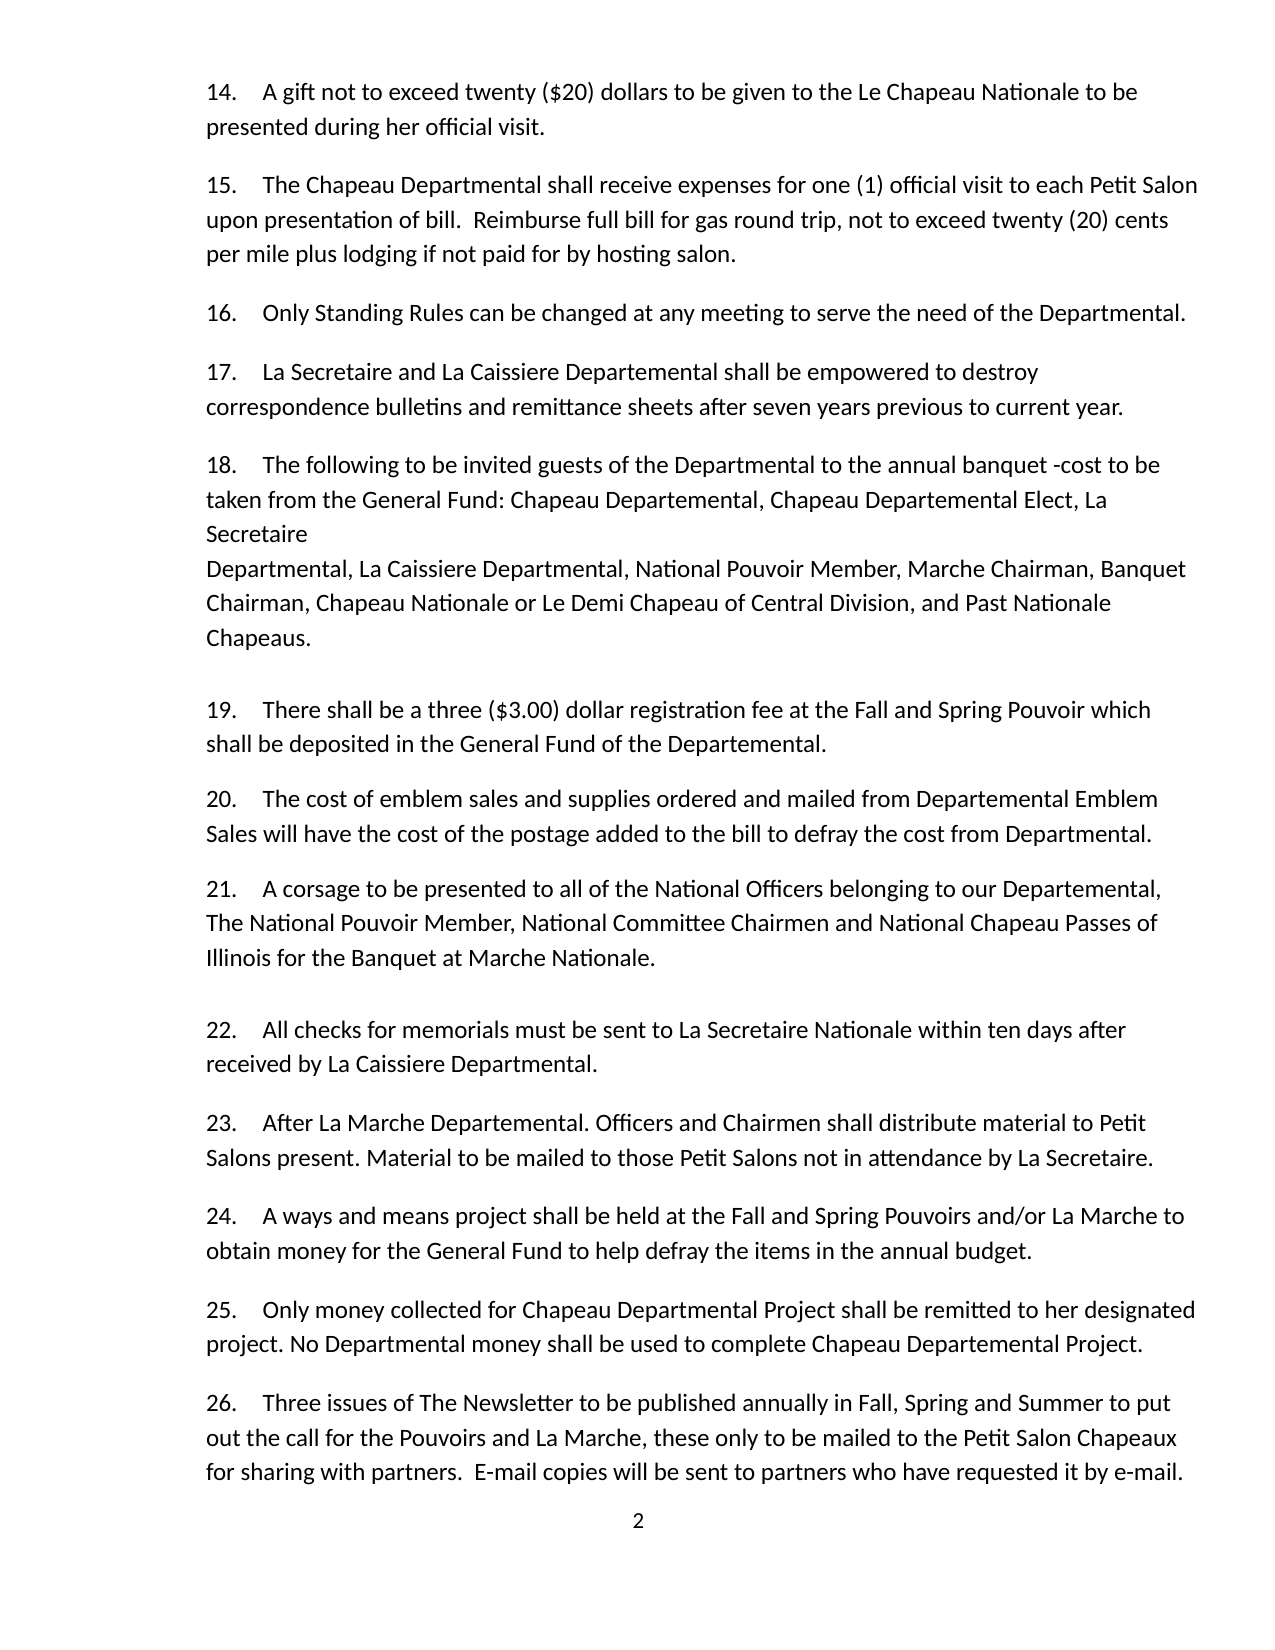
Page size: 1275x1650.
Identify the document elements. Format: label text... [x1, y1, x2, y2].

list Three issues of The Newsletter to be published annually in Fall, Spring and Summer to put out the call for the Pouvoirs and La Marche, these only to be mailed to the Petit Salon Chapeaux for sharing with partners. E-mail copies will be sent to partners who have requested it by e-mail. [206, 1387, 1199, 1487]
list All checks for memorials must be sent to La Secretaire Nationale within ten days after received by La Caissiere Departmental. [206, 1014, 1199, 1079]
list Only Standing Rules can be changed at any meeting to serve the need of the Departmental. [206, 297, 1199, 328]
list A corsage to be presented to all of the National Officers belonging to our Departemental, The National Pouvoir Member, National Committee Chairmen and National Chapeau Passes of Illinois for the Banquet at Marche Nationale. [206, 873, 1199, 972]
list After La Marche Departemental. Officers and Chairmen shall distribute material to Petit Salons present. Material to be mailed to those Petit Salons not in attendance by La Secretaire. [206, 1107, 1199, 1172]
list A ways and means project shall be held at the Fall and Spring Pouvoirs and/or La Marche to obtain money for the General Fund to help defray the items in the annual budget. [206, 1201, 1199, 1266]
text Departmental, La Caissiere Departmental, National Pouvoir Member, Marche Chairman, Banquet Chairman, Chapeau Nationale or Le Demi Chapeau of Central Division, and Past Nationale Chapeaus. [206, 553, 1199, 652]
list The following to be invited guests of the Departmental to the annual banquet -cost to be taken from the General Fund: Chapeau Departemental, Chapeau Departemental Elect, La Secretaire [206, 449, 1199, 549]
list Only money collected for Chapeau Departmental Project shall be remitted to her designated project. No Departmental money shall be used to complete Chapeau Departemental Project. [206, 1294, 1199, 1359]
list A gift not to exceed twenty ($20) dollars to be given to the Le Chapeau Nationale to be presented during her official visit. [206, 76, 1199, 141]
list La Secretaire and La Caissiere Departemental shall be empowered to destroy correspondence bulletins and remittance sheets after seven years previous to current year. [206, 356, 1199, 421]
list The Chapeau Departmental shall receive expenses for one (1) official visit to each Petit Salon upon presentation of bill. Reimburse full bill for gas round trip, not to exceed twenty (20) cents per mile plus lodging if not paid for by hosting salon. [206, 169, 1199, 269]
list There shall be a three ($3.00) dollar registration fee at the Fall and Spring Pouvoir which shall be deposited in the General Fund of the Departemental. [206, 694, 1199, 759]
list The cost of emblem sales and supplies ordered and mailed from Departemental Emblem Sales will have the cost of the postage added to the bill to defray the cost from Departmental. [206, 783, 1199, 848]
